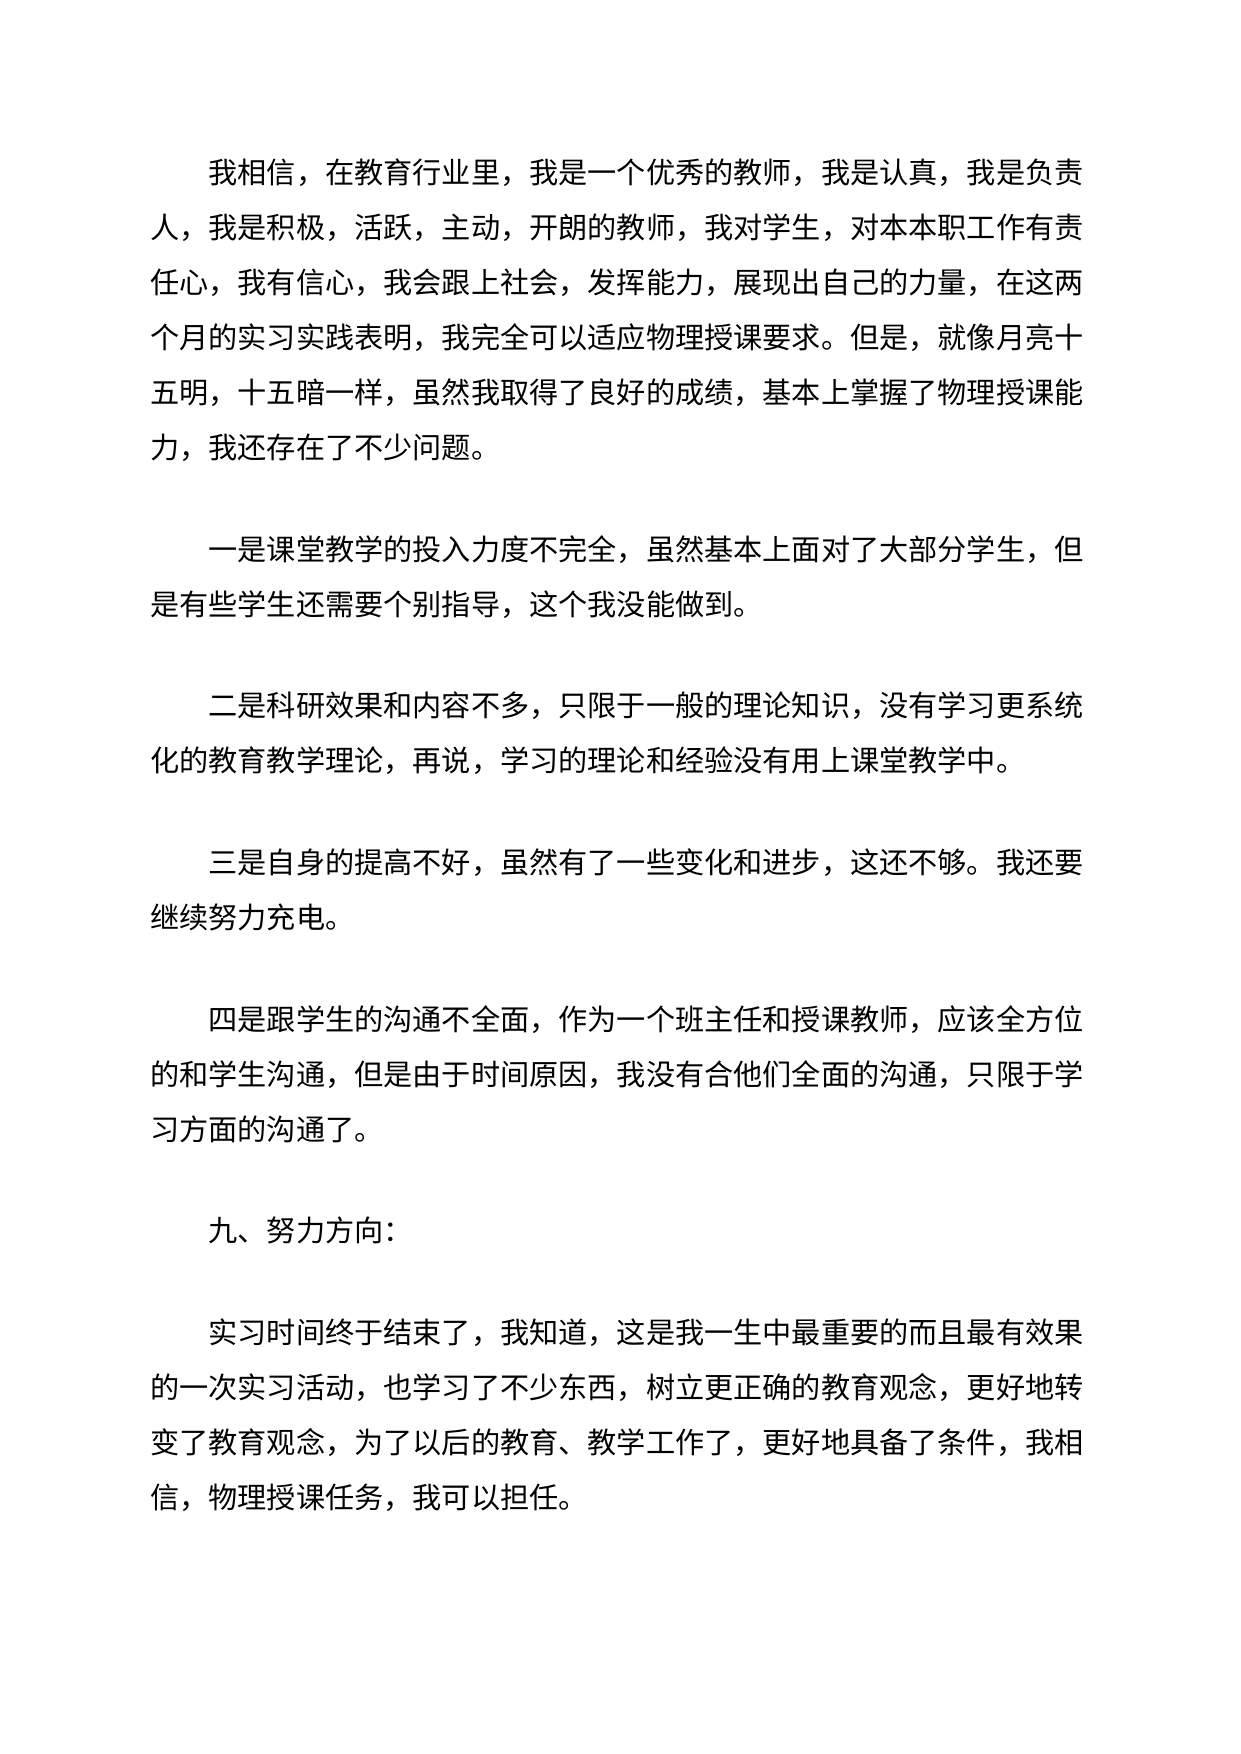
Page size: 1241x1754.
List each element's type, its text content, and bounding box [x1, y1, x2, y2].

text 我相信，在教育行业里，我是一个优秀的教师，我是认真，我是负责人，我是积极，活跃，主动，开朗的教师，我对学生，对本本职工作有责任心，我有信心，我会跟上社会，发挥能力，展现出自己的力量，在这两个月的实习实践表明，我完全可以适应物理授课要求。但是，就像月亮十五明，十五暗一样，虽然我取得了良好的成绩，基本上掌握了物理授课能力，我还存在了不少问题。 [150, 150, 1090, 467]
text 九、努力方向： [150, 1208, 1090, 1250]
text 四是跟学生的沟通不全面，作为一个班主任和授课教师，应该全方位的和学生沟通，但是由于时间原因，我没有合他们全面的沟通，只限于学习方面的沟通了。 [150, 996, 1090, 1148]
text 实习时间终于结束了，我知道，这是我一生中最重要的而且最有效果的一次实习活动，也学习了不少东西，树立更正确的教育观念，更好地转变了教育观念，为了以后的教育、教学工作了，更好地具备了条件，我相信，物理授课任务，我可以担任。 [150, 1309, 1090, 1517]
text 三是自身的提高不好，虽然有了一些变化和进步，这还不够。我还要继续努力充电。 [150, 839, 1090, 937]
text 一是课堂教学的投入力度不完全，虽然基本上面对了大部分学生，但是有些学生还需要个别指导，这个我没能做到。 [150, 526, 1090, 623]
text 二是科研效果和内容不多，只限于一般的理论知识，没有学习更系统化的教育教学理论，再说，学习的理论和经验没有用上课堂教学中。 [150, 683, 1090, 780]
